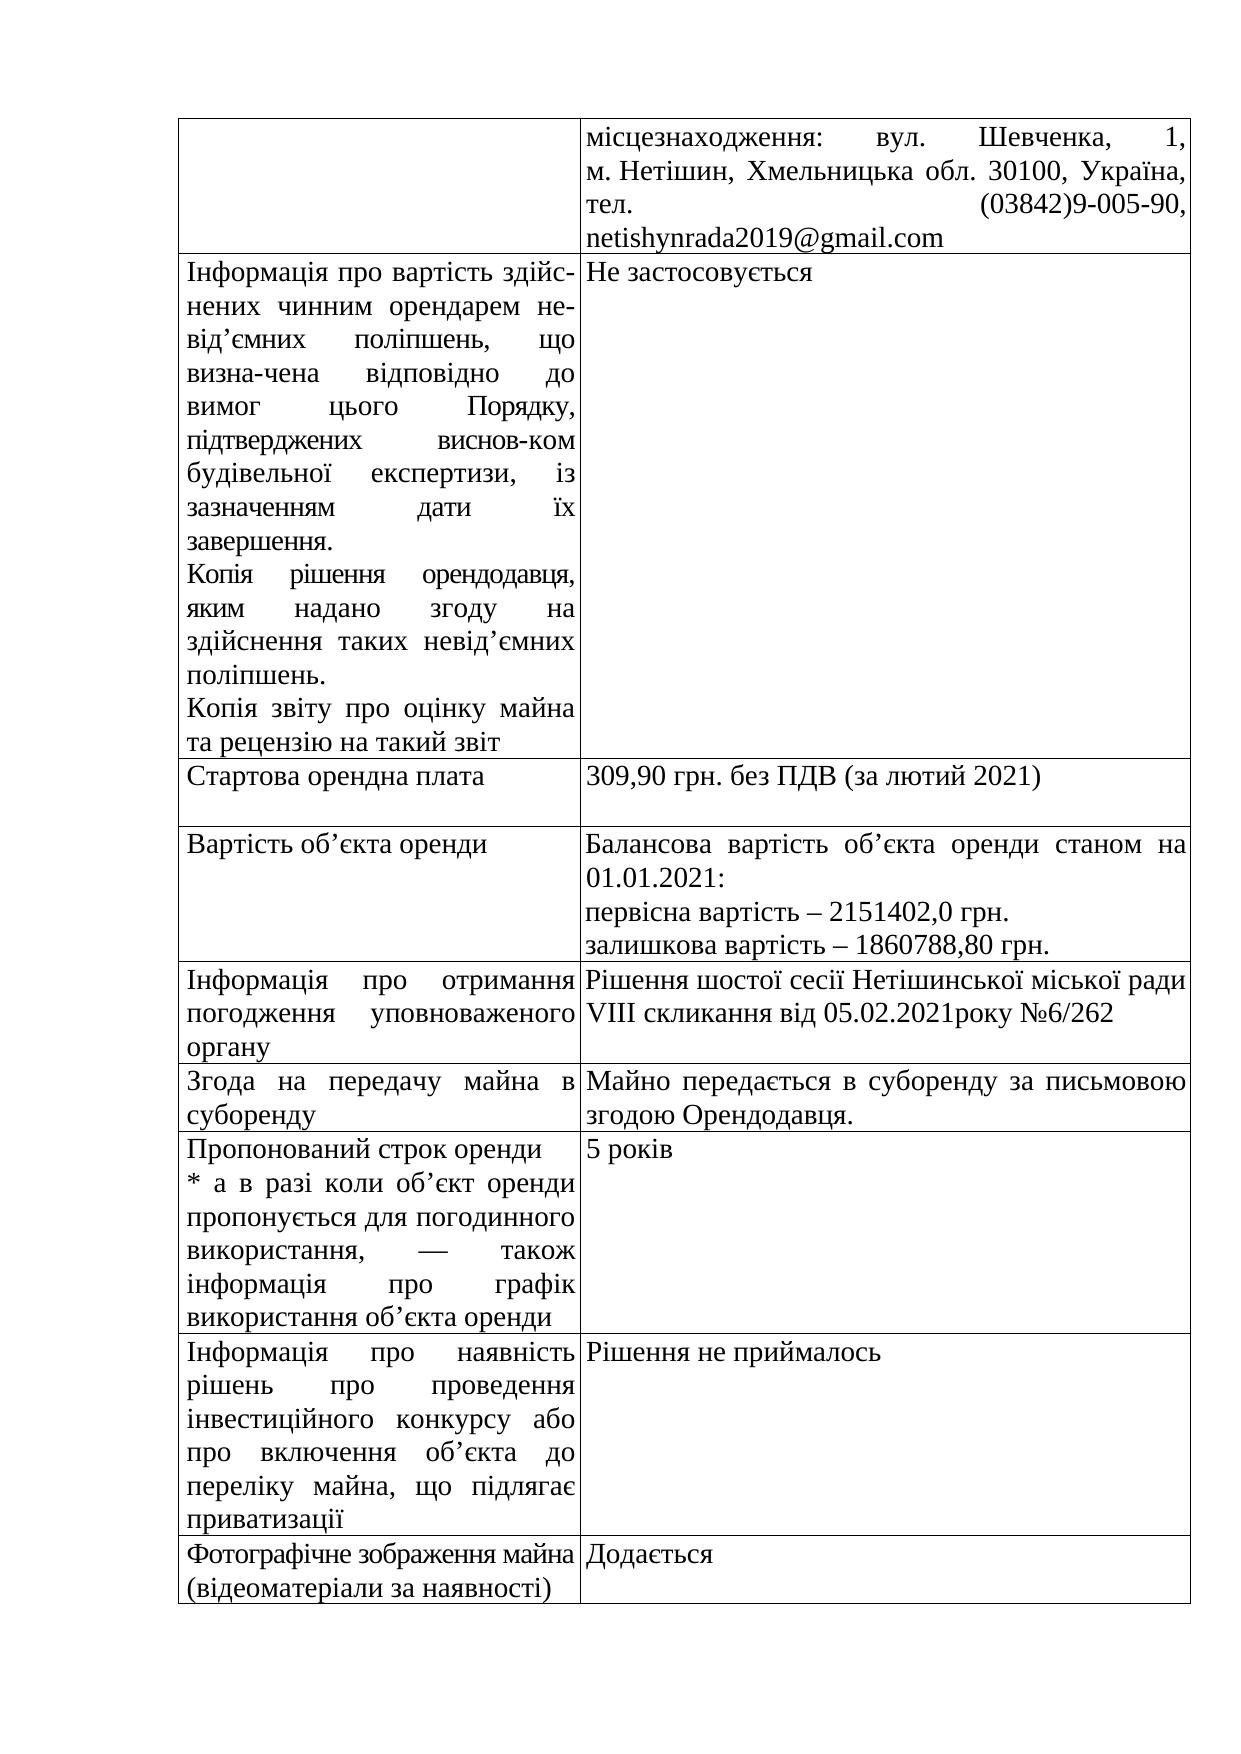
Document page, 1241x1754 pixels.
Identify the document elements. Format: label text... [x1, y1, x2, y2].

table_cell Інформація про наявність рішень про проведення інвестиційного конкурсу або про включення об’єкта до переліку майна, що підлягає приватизації [179, 1334, 580, 1535]
table_cell Не застосовується [581, 254, 1190, 757]
table_cell 309,90 грн. без ПДВ (за лютий 2021) [581, 759, 1190, 826]
table_cell Додається [581, 1536, 1190, 1603]
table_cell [179, 119, 580, 253]
table_cell Інформація про отримання погодження уповноваженого органу [179, 962, 580, 1062]
table_cell Інформація про вартість здійс-нених чинним орендарем не-від’ємних поліпшень, що визна-чена відповідно до вимог цього Порядку, підтверджених виснов-ком будівельної експертизи, із зазначенням дати їх завершення. Копія рішення орендодавця, яким надано згоду на здійснення таких невід’ємних поліпшень. Копія звіту про оцінку майна та рецензію на такий звіт [179, 254, 580, 757]
table_cell Вартість об’єкта оренди [179, 827, 580, 961]
table_cell Стартова орендна плата [179, 759, 580, 826]
table_cell Згода на передачу майна в суборенду [179, 1064, 580, 1131]
table_cell Рішення шостої сесії Нетішинської міської ради VIII скликання від 05.02.2021року №6/262 [581, 962, 1190, 1062]
table_cell 5 років [581, 1132, 1190, 1333]
table_cell Балансова вартість об’єкта оренди станом на 01.01.2021: первісна вартість – 2151402,0 грн. залишкова вартість – 1860788,80 грн. [581, 827, 1190, 961]
table_cell Майно передається в суборенду за письмовою згодою Орендодавця. [581, 1064, 1190, 1131]
table_cell Рішення не приймалось [581, 1334, 1190, 1535]
table_cell Фотографічне зображення майна (відеоматеріали за наявності) [179, 1536, 580, 1603]
table_cell Пропонований строк оренди * а в разі коли об’єкт оренди пропонується для погодинного використання, — також інформація про графік використання об’єкта оренди [179, 1132, 580, 1333]
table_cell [581, 119, 1190, 253]
